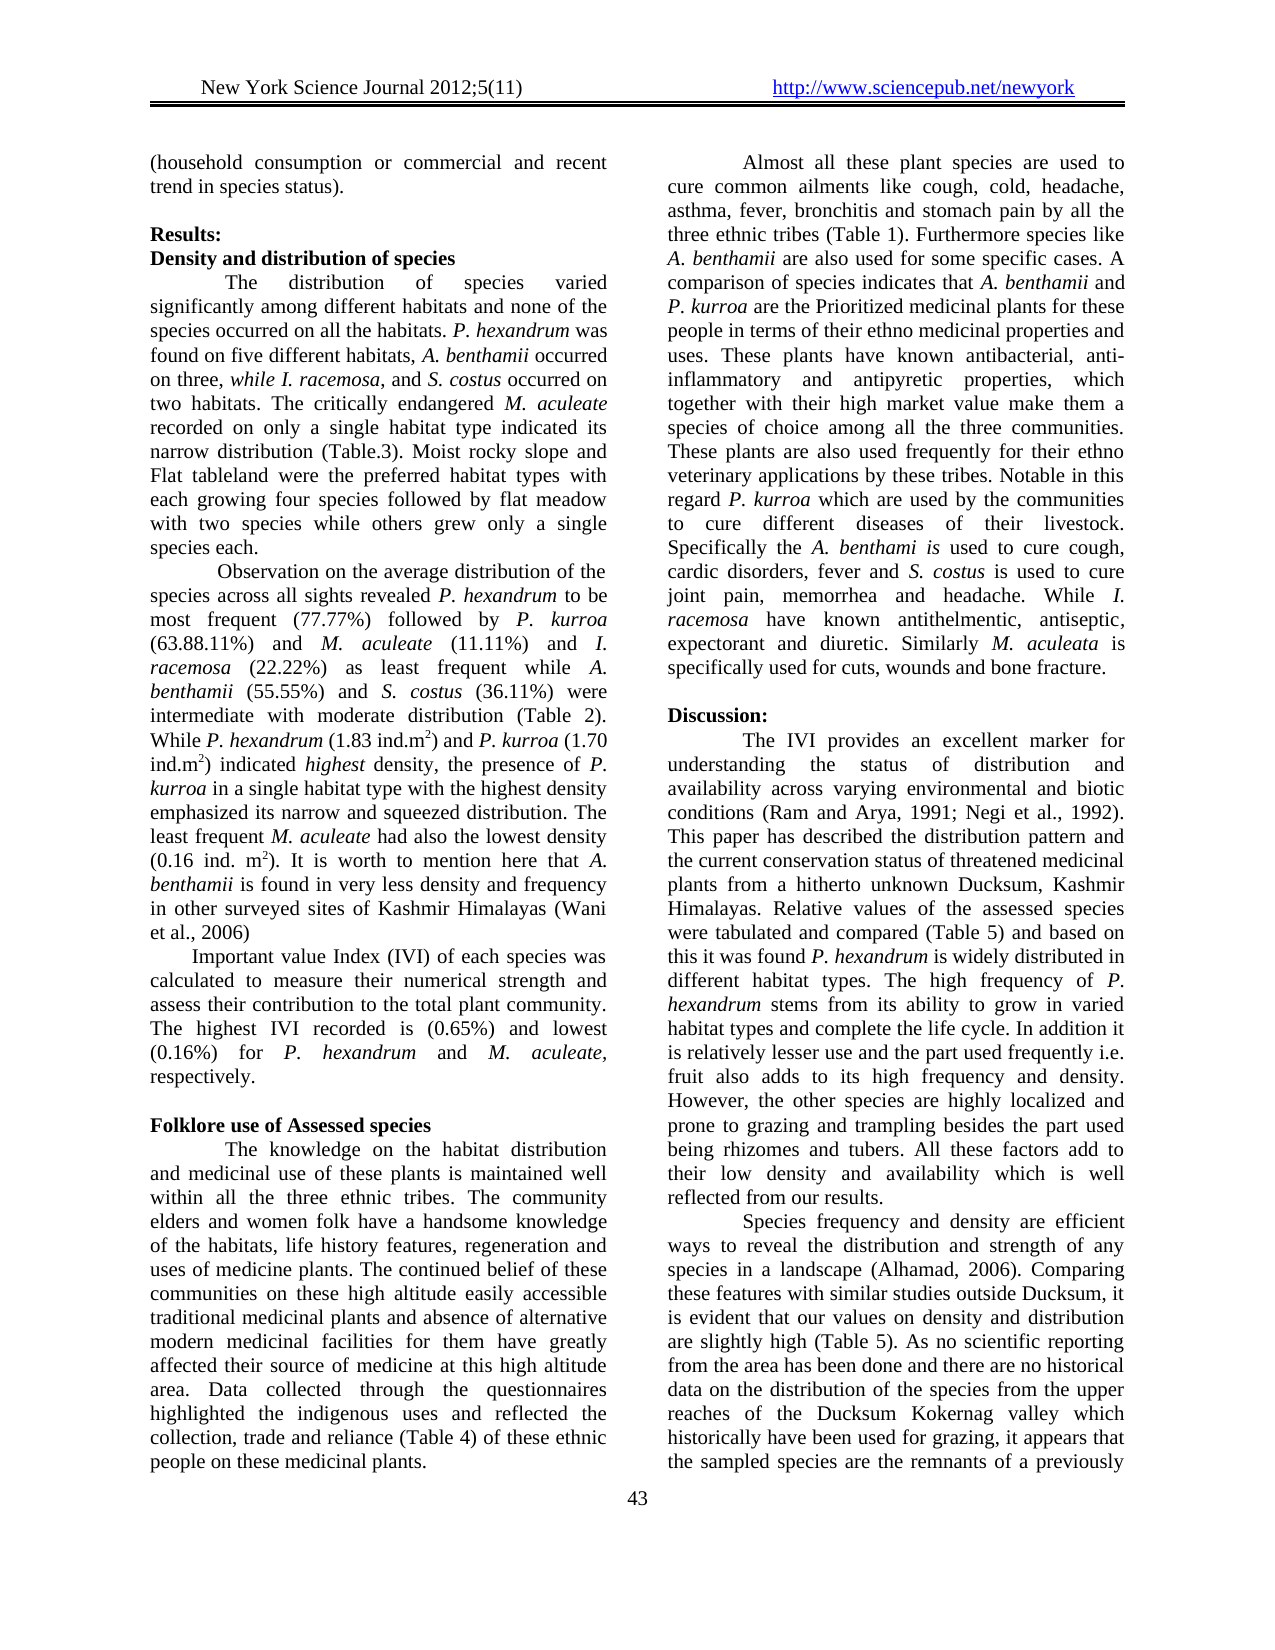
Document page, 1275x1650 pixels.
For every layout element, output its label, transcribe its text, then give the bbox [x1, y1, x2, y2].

text Important value Index (IVI) of each species was calculated to measure their numerical strength and assess their contribution to the total plant community. The highest IVI recorded is (0.65%) and lowest (0.16%) for P. hexandrum and M. aculeate, respectively. [150, 944, 607, 1088]
text Discussion: [667, 703, 1125, 727]
text Density and distribution of species [150, 246, 607, 270]
text Folklore use of Assessed species [150, 1112, 607, 1137]
text Observation on the average distribution of the species across all sights revealed P. hexandrum to be most frequent (77.77%) followed by P. kurroa (63.88.11%) and M. aculeate (11.11%) and I. racemosa (22.22%) as least frequent while A. benthamii (55.55%) and S. costus (36.11%) were intermediate with moderate distribution (Table 2). While P. hexandrum (1.83 ind.m2) and P. kurroa (1.70 ind.m2) indicated highest density, the presence of P. kurroa in a single habitat type with the highest density emphasized its narrow and squeezed distribution. The least frequent M. aculeate had also the lowest density (0.16 ind. m2). It is worth to mention here that A. benthamii is found in very less density and frequency in other surveyed sites of Kashmir Himalayas (Wani et al., 2006) [150, 559, 607, 944]
text The distribution of species varied significantly among different habitats and none of the species occurred on all the habitats. P. hexandrum was found on five different habitats, A. benthamii occurred on three, while I. racemosa, and S. costus occurred on two habitats. The critically endangered M. aculeate recorded on only a single habitat type indicated its narrow distribution (Table.3). Moist rocky slope and Flat tableland were the preferred habitat types with each growing four species followed by flat meadow with two species while others grew only a single species each. [150, 270, 607, 559]
text The knowledge on the habitat distribution and medicinal use of these plants is maintained well within all the three ethnic tribes. The community elders and women folk have a handsome knowledge of the habitats, life history features, regeneration and uses of medicine plants. The continued belief of these communities on these high altitude easily accessible traditional medicinal plants and absence of alternative modern medicinal facilities for them have greatly affected their source of medicine at this high altitude area. Data collected through the questionnaires highlighted the indigenous uses and reflected the collection, trade and reliance (Table 4) of these ethnic people on these medicinal plants. [150, 1137, 607, 1473]
text Almost all these plant species are used to cure common ailments like cough, cold, headache, asthma, fever, bronchitis and stomach pain by all the three ethnic tribes (Table 1). Furthermore species like A. benthamii are also used for some specific cases. A comparison of species indicates that A. benthamii and P. kurroa are the Prioritized medicinal plants for these people in terms of their ethno medicinal properties and uses. These plants have known antibacterial, anti- inflammatory and antipyretic properties, which together with their high market value make them a species of choice among all the three communities. These plants are also used frequently for their ethno veterinary applications by these tribes. Notable in this regard P. kurroa which are used by the communities to cure different diseases of their livestock. Specifically the A. benthami is used to cure cough, cardic disorders, fever and S. costus is used to cure joint pain, memorrhea and headache. While I. racemosa have known antithelmentic, antiseptic, expectorant and diuretic. Similarly M. aculeata is specifically used for cuts, wounds and bone fracture. [667, 150, 1125, 679]
text Results: [150, 222, 607, 246]
text The IVI provides an excellent marker for understanding the status of distribution and availability across varying environmental and biotic conditions (Ram and Arya, 1991; Negi et al., 1992). This paper has described the distribution pattern and the current conservation status of threatened medicinal plants from a hitherto unknown Ducksum, Kashmir Himalayas. Relative values of the assessed species were tabulated and compared (Table 5) and based on this it was found P. hexandrum is widely distributed in different habitat types. The high frequency of P. hexandrum stems from its ability to grow in varied habitat types and complete the life cycle. In addition it is relatively lesser use and the part used frequently i.e. fruit also adds to its high frequency and density. However, the other species are highly localized and prone to grazing and trampling besides the part used being rhizomes and tubers. All these factors add to their low density and availability which is well reflected from our results. [667, 727, 1125, 1209]
